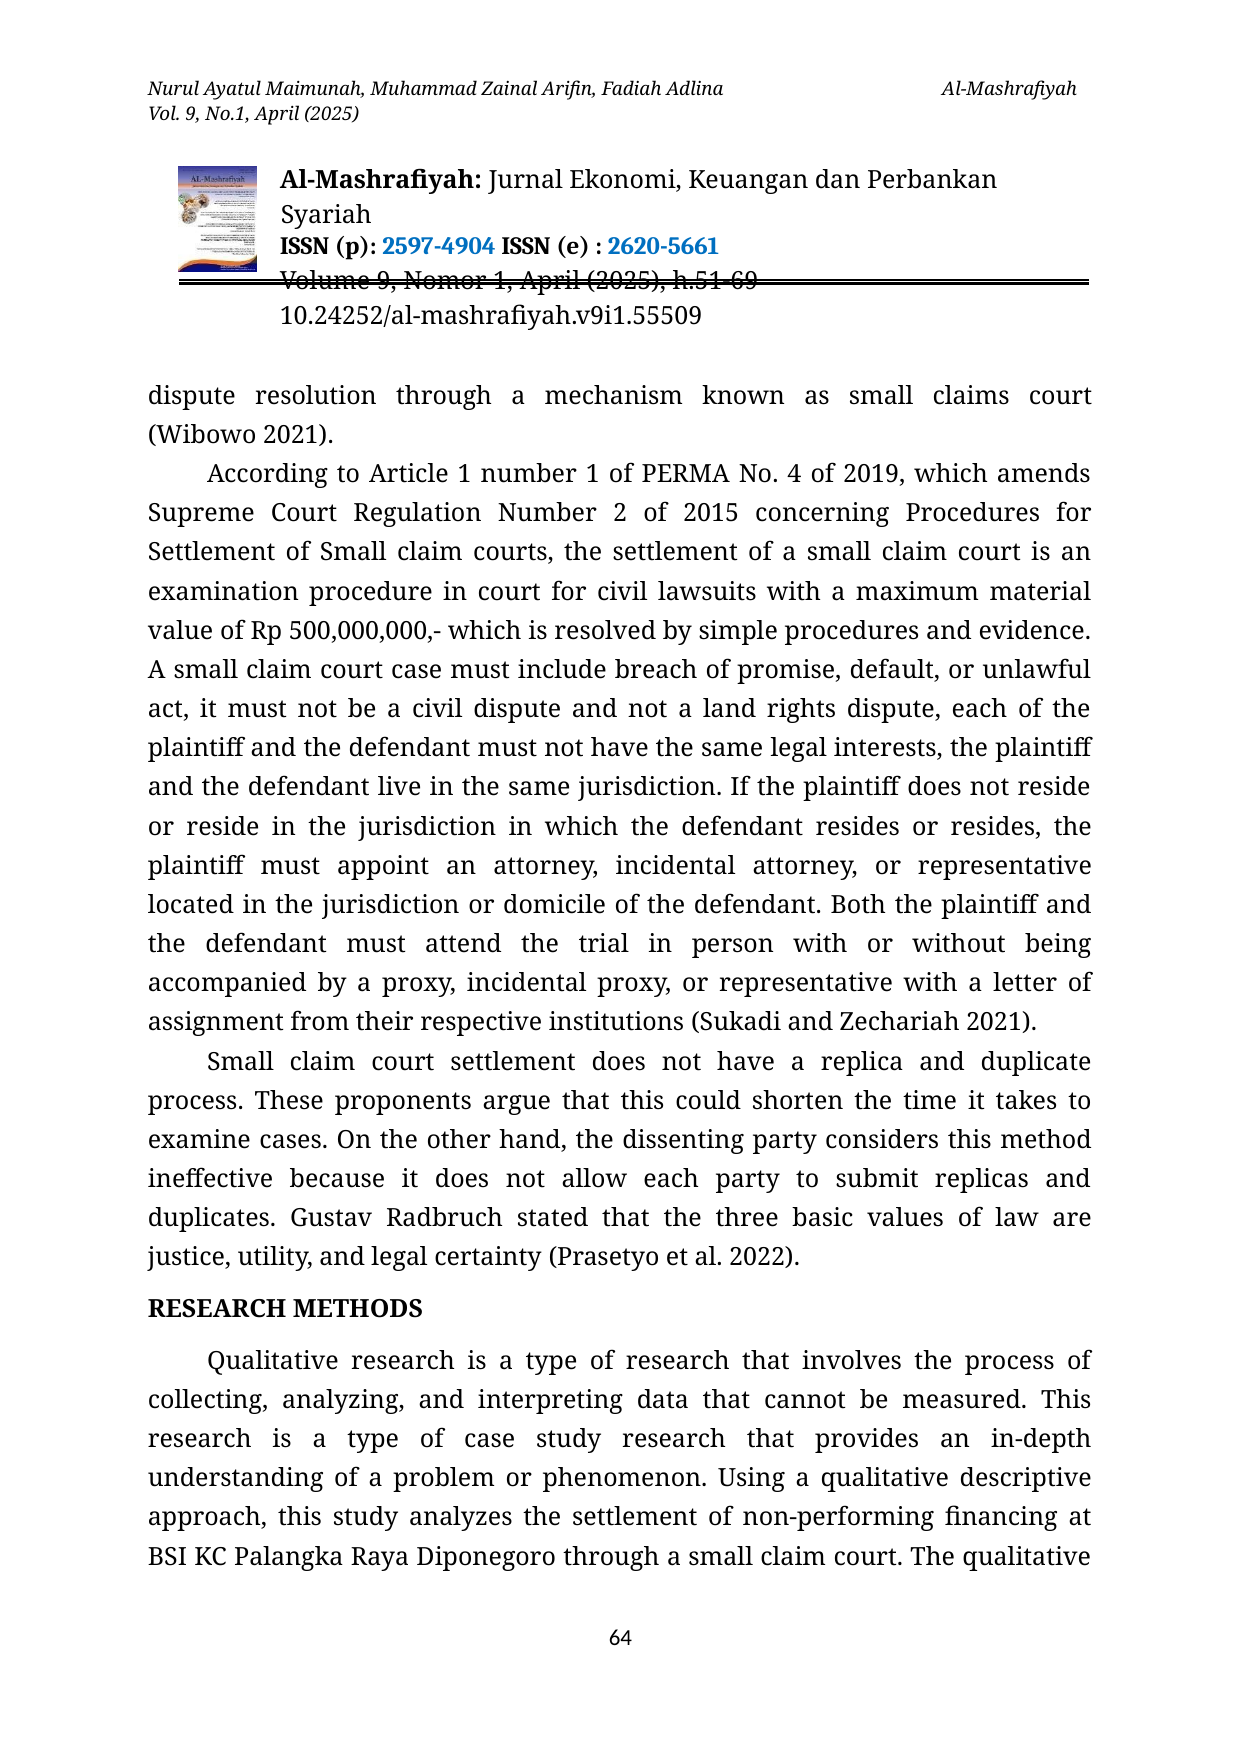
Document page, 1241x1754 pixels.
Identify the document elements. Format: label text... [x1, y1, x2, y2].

picture [178, 166, 257, 272]
text According to Article 1 number 1 of PERMA No. 4 of 2019, which amends Supreme Court Regulation Number 2 of 2015 concerning Procedures for Settlement of Small claim courts, the settlement of a small claim court is an examination procedure in court for civil lawsuits with a maximum material value of Rp 500,000,000,- which is resolved by simple procedures and evidence. A small claim court case must include breach of promise, default, or unlawful act, it must not be a civil dispute and not a land rights dispute, each of the plaintiff and the defendant must not have the same legal interests, the plaintiff and the defendant live in the same jurisdiction. If the plaintiff does not reside or reside in the jurisdiction in which the defendant resides or resides, the plaintiff must appoint an attorney, incidental attorney, or representative located in the jurisdiction or domicile of the defendant. Both the plaintiff and the defendant must attend the trial in person with or without being accompanied by a proxy, incidental proxy, or representative with a letter of assignment from their respective institutions (Sukadi and Zechariah 2021). [148, 456, 1092, 1038]
text Small claim court settlement does not have a replica and duplicate process. These proponents argue that this could shorten the time it takes to examine cases. On the other hand, the dissenting party considers this method ineffective because it does not allow each party to submit replicas and duplicates. Gustav Radbruch stated that the three basic values of law are justice, utility, and legal certainty (Prasetyo et al. 2022). [148, 1043, 1092, 1273]
text RESEARCH METHODS [148, 1291, 1092, 1325]
